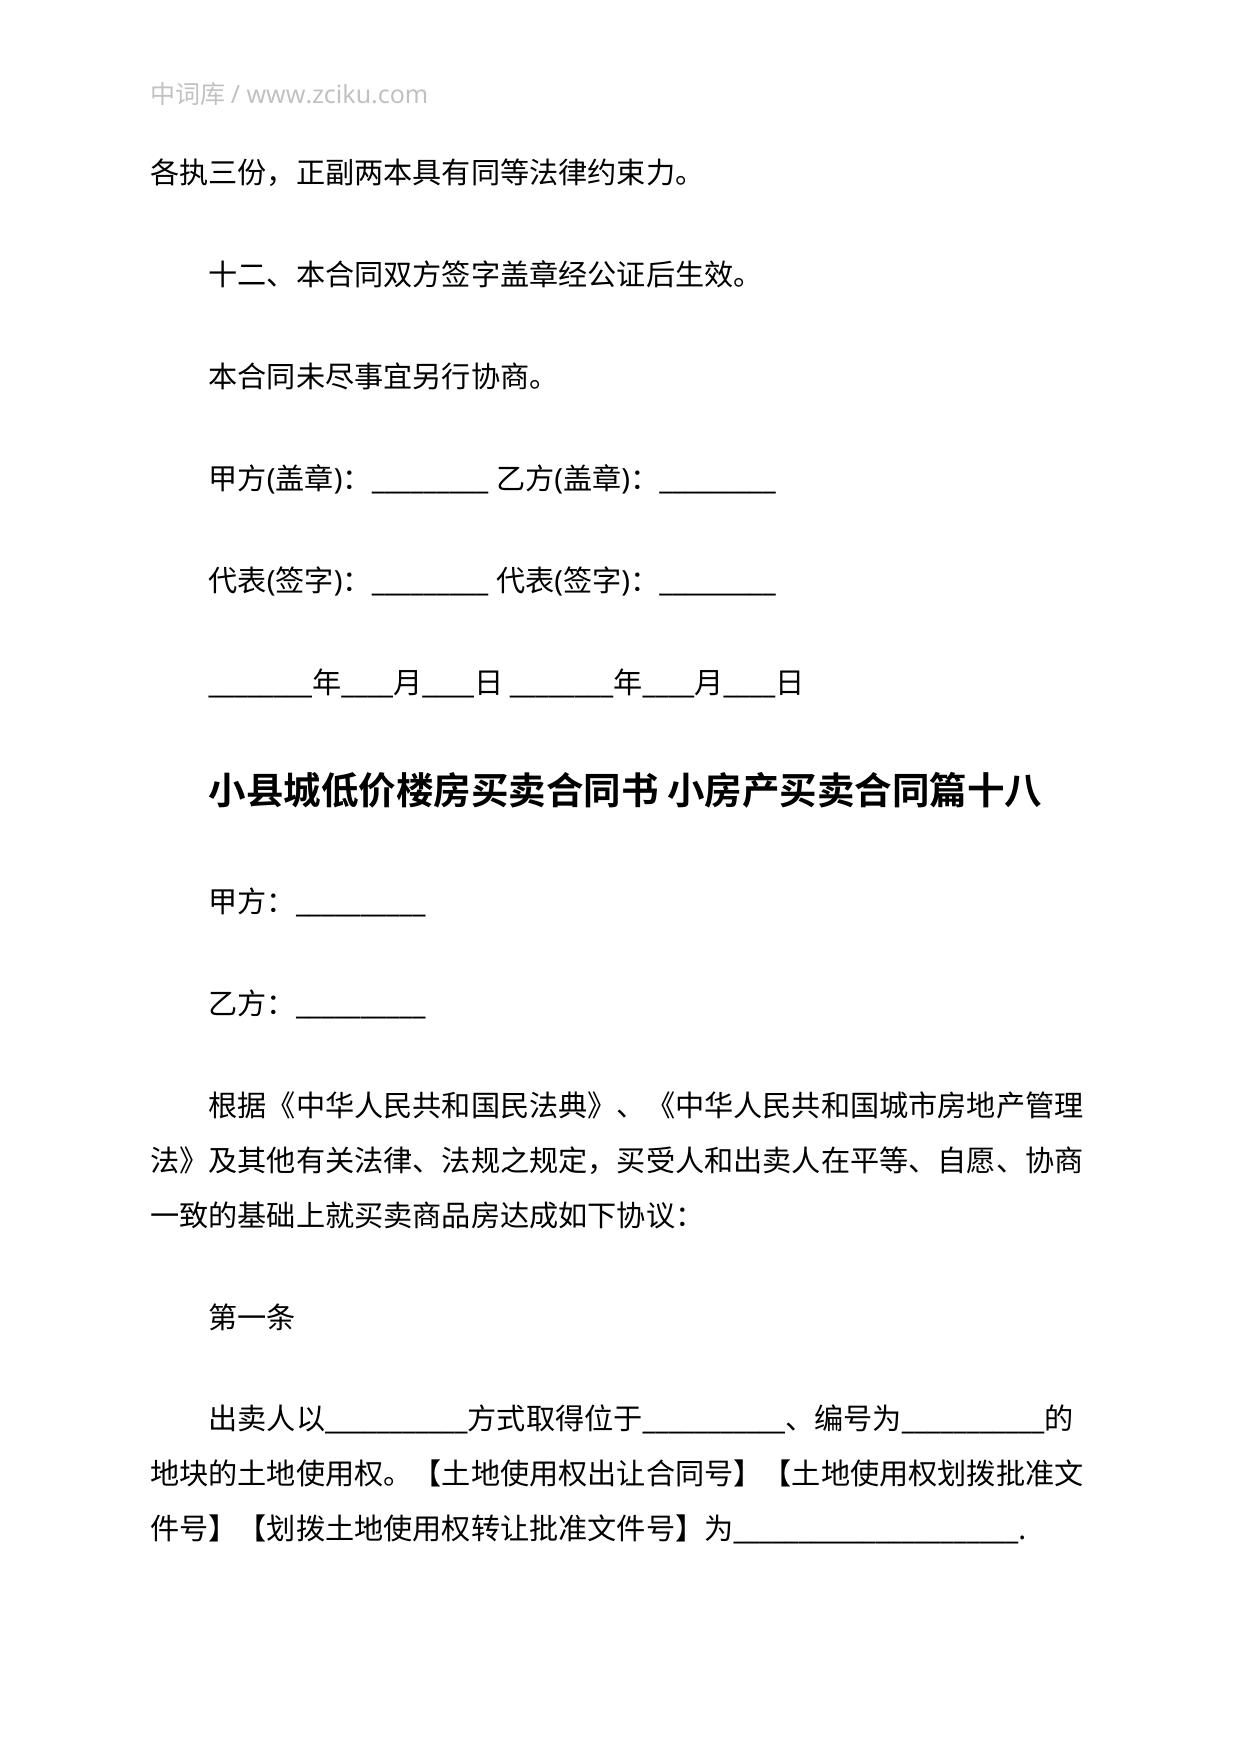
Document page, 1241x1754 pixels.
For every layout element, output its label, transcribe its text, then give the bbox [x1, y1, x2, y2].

text 小县城低价楼房买卖合同书 小房产买卖合同篇十八 [150, 761, 1090, 816]
text 甲方：__________ [150, 879, 1090, 921]
text 第一条 [150, 1294, 1090, 1336]
text 代表(签字)：_________ 代表(签字)：_________ [150, 557, 1090, 600]
text 甲方(盖章)：_________ 乙方(盖章)：_________ [150, 455, 1090, 498]
text 根据《中华人民共和国民法典》、《中华人民共和国城市房地产管理法》及其他有关法律、法规之规定，买受人和出卖人在平等、自愿、协商一致的基础上就买卖商品房达成如下协议： [150, 1083, 1090, 1235]
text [150, 150, 1090, 192]
text ________年____月____日 ________年____月____日 [150, 659, 1090, 702]
text 乙方：__________ [150, 981, 1090, 1023]
text 本合同未尽事宜另行协商。 [150, 353, 1090, 396]
text 十二、本合同双方签字盖章经公证后生效。 [150, 252, 1090, 294]
text 出卖人以___________方式取得位于___________、编号为___________的地块的土地使用权。【土地使用权出让合同号】【土地使用权划拨批准文件号】【划拨土地使用权转让批准文件号】为______________________. [150, 1396, 1090, 1548]
